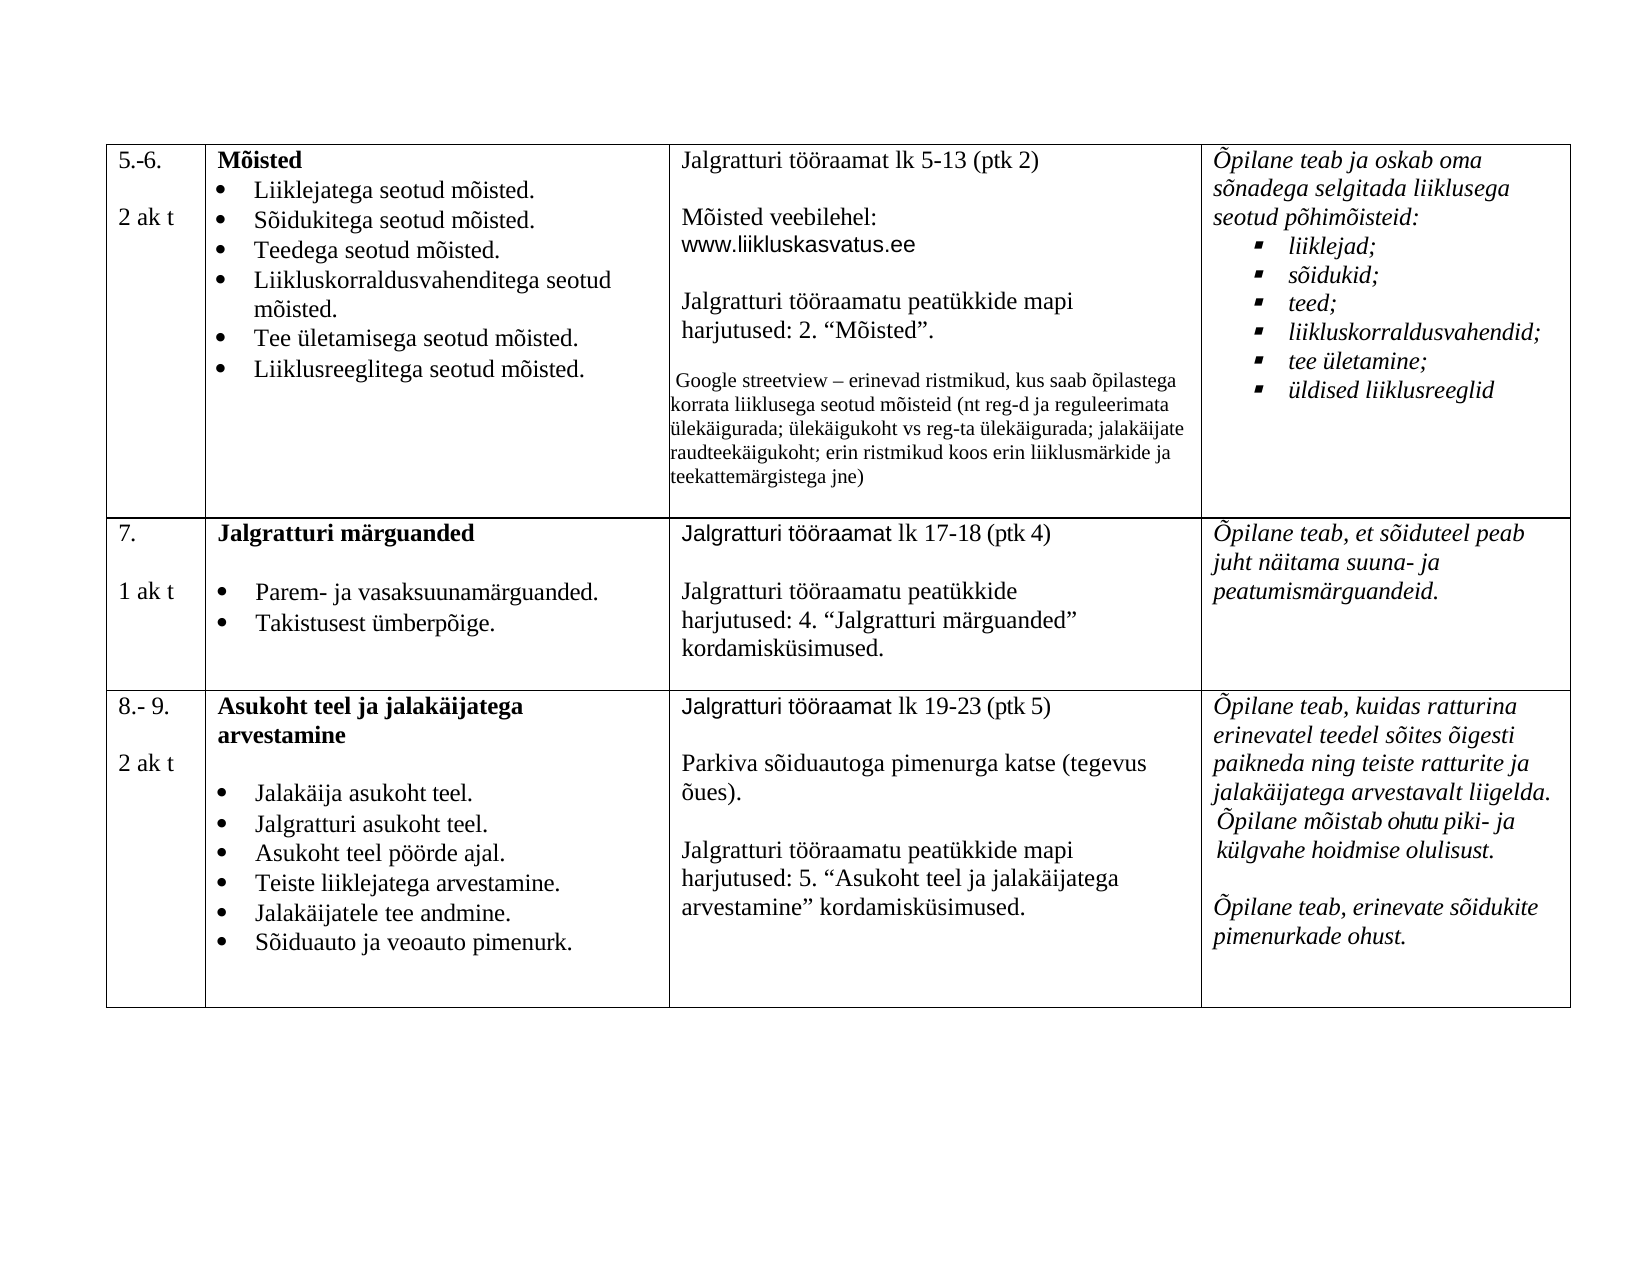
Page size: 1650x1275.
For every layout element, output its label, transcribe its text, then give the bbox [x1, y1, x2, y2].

table_cell Mõisted Liiklejatega seotud mõisted. Sõidukitega seotud mõisted. Teedega seotud mõisted. Liikluskorraldusvahenditega seotud mõisted. Tee ületamisega seotud mõisted. Liiklusreeglitega seotud mõisted. [206, 145, 669, 517]
table_cell Õpilane teab, kuidas ratturina erinevatel teedel sõites õigesti paikneda ning teiste ratturite ja jalakäijatega arvestavalt liigelda. Õpilane mõistab ohutu piki- ja külgvahe hoidmise olulisust. Õpilane teab, erinevate sõidukite pimenurkade ohust. [1202, 691, 1570, 1007]
table_cell Jalgratturi tööraamat lk 19-23 (ptk 5) Parkiva sõiduautoga pimenurga katse (tegevus õues). Jalgratturi tööraamatu peatükkide mapi harjutused: 5. “Asukoht teel ja jalakäijatega arvestamine” kordamisküsimused. [670, 691, 1201, 1007]
table_cell Õpilane teab ja oskab oma sõnadega selgitada liiklusega seotud põhimõisteid: liiklejad; sõidukid; teed; liikluskorraldusvahendid; tee ületamine; üldised liiklusreeglid [1202, 145, 1570, 517]
table_cell Jalgratturi tööraamat lk 5-13 (ptk 2) Mõisted veebilehel: www.liikluskasvatus.ee Jalgratturi tööraamatu peatükkide mapi harjutused: 2. “Mõisted”. Google streetview – erinevad ristmikud, kus saab õpilastega korrata liiklusega seotud mõisteid (nt reg-d ja reguleerimata ülekäigurada; ülekäigukoht vs reg-ta ülekäigurada; jalakäijate raudteekäigukoht; erin ristmikud koos erin liiklusmärkide ja teekattemärgistega jne) [670, 145, 1201, 517]
table_cell 7. 1 ak t [107, 519, 205, 690]
table_cell Jalgratturi tööraamat lk 17-18 (ptk 4) Jalgratturi tööraamatu peatükkide harjutused: 4. “Jalgratturi märguanded” kordamisküsimused. [670, 519, 1201, 690]
table_cell 8.- 9. 2 ak t [107, 691, 205, 1007]
table_cell Asukoht teel ja jalakäijatega arvestamine Jalakäija asukoht teel. Jalgratturi asukoht teel. Asukoht teel pöörde ajal. Teiste liiklejatega arvestamine. Jalakäijatele tee andmine. Sõiduauto ja veoauto pimenurk. [206, 691, 669, 1007]
table_cell Õpilane teab, et sõiduteel peab juht näitama suuna- ja peatumismärguandeid. [1202, 519, 1570, 690]
table_cell 5.-6. 2 ak t [107, 145, 205, 517]
table_cell Jalgratturi märguanded Parem- ja vasaksuunamärguanded. Takistusest ümberpõige. [206, 519, 669, 690]
